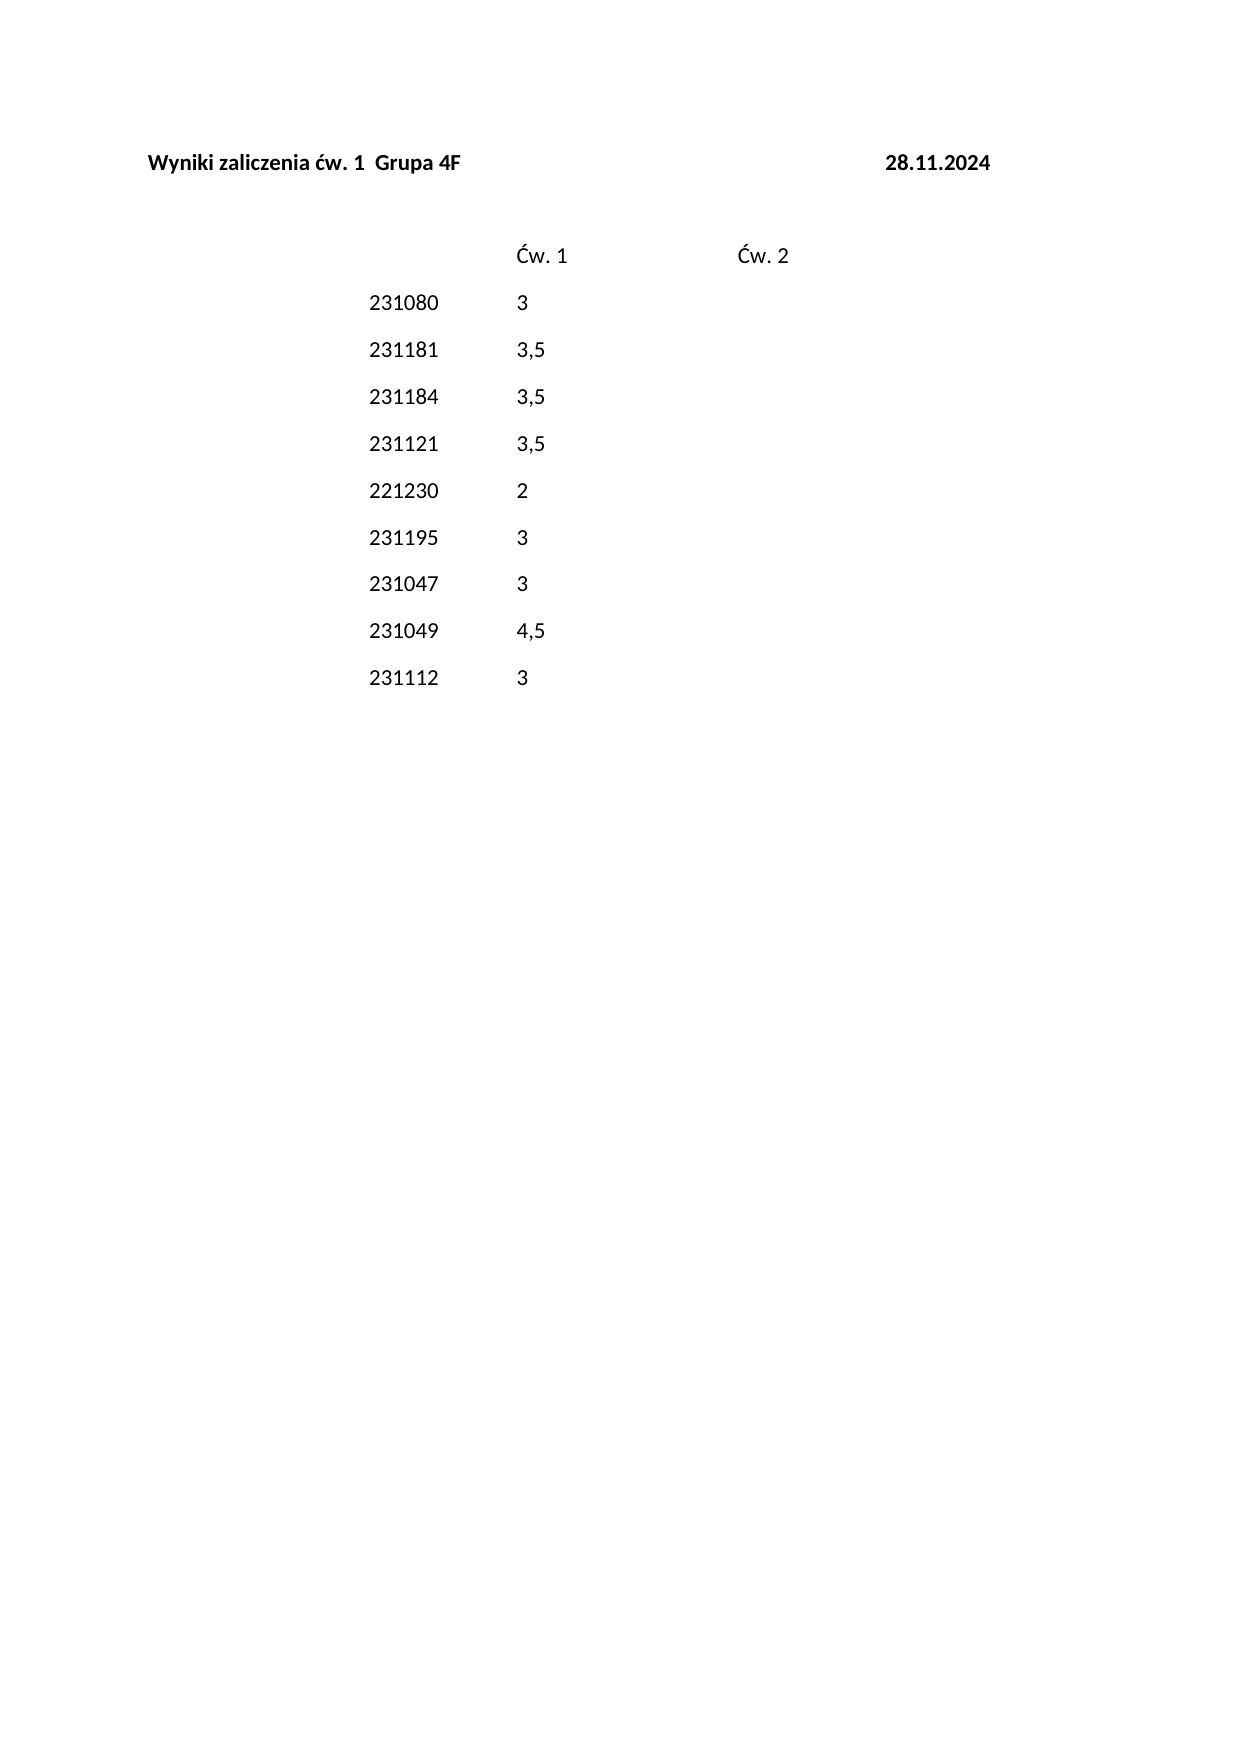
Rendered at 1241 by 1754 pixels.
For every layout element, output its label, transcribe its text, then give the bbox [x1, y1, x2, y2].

text 231121 3,5 [148, 429, 1093, 457]
text Ćw. 1 Ćw. 2 [148, 241, 1093, 269]
text 231049 4,5 [148, 616, 1093, 644]
text 231080 3 [148, 288, 1093, 316]
text 221230 2 [148, 476, 1093, 504]
text 231184 3,5 [148, 382, 1093, 410]
text 231195 3 [148, 523, 1093, 551]
text 231181 3,5 [148, 335, 1093, 363]
text 231047 3 [148, 569, 1093, 597]
text 231112 3 [148, 663, 1093, 691]
text Wyniki zaliczenia ćw. 1 Grupa 4F 28.11.2024 [148, 148, 1093, 176]
